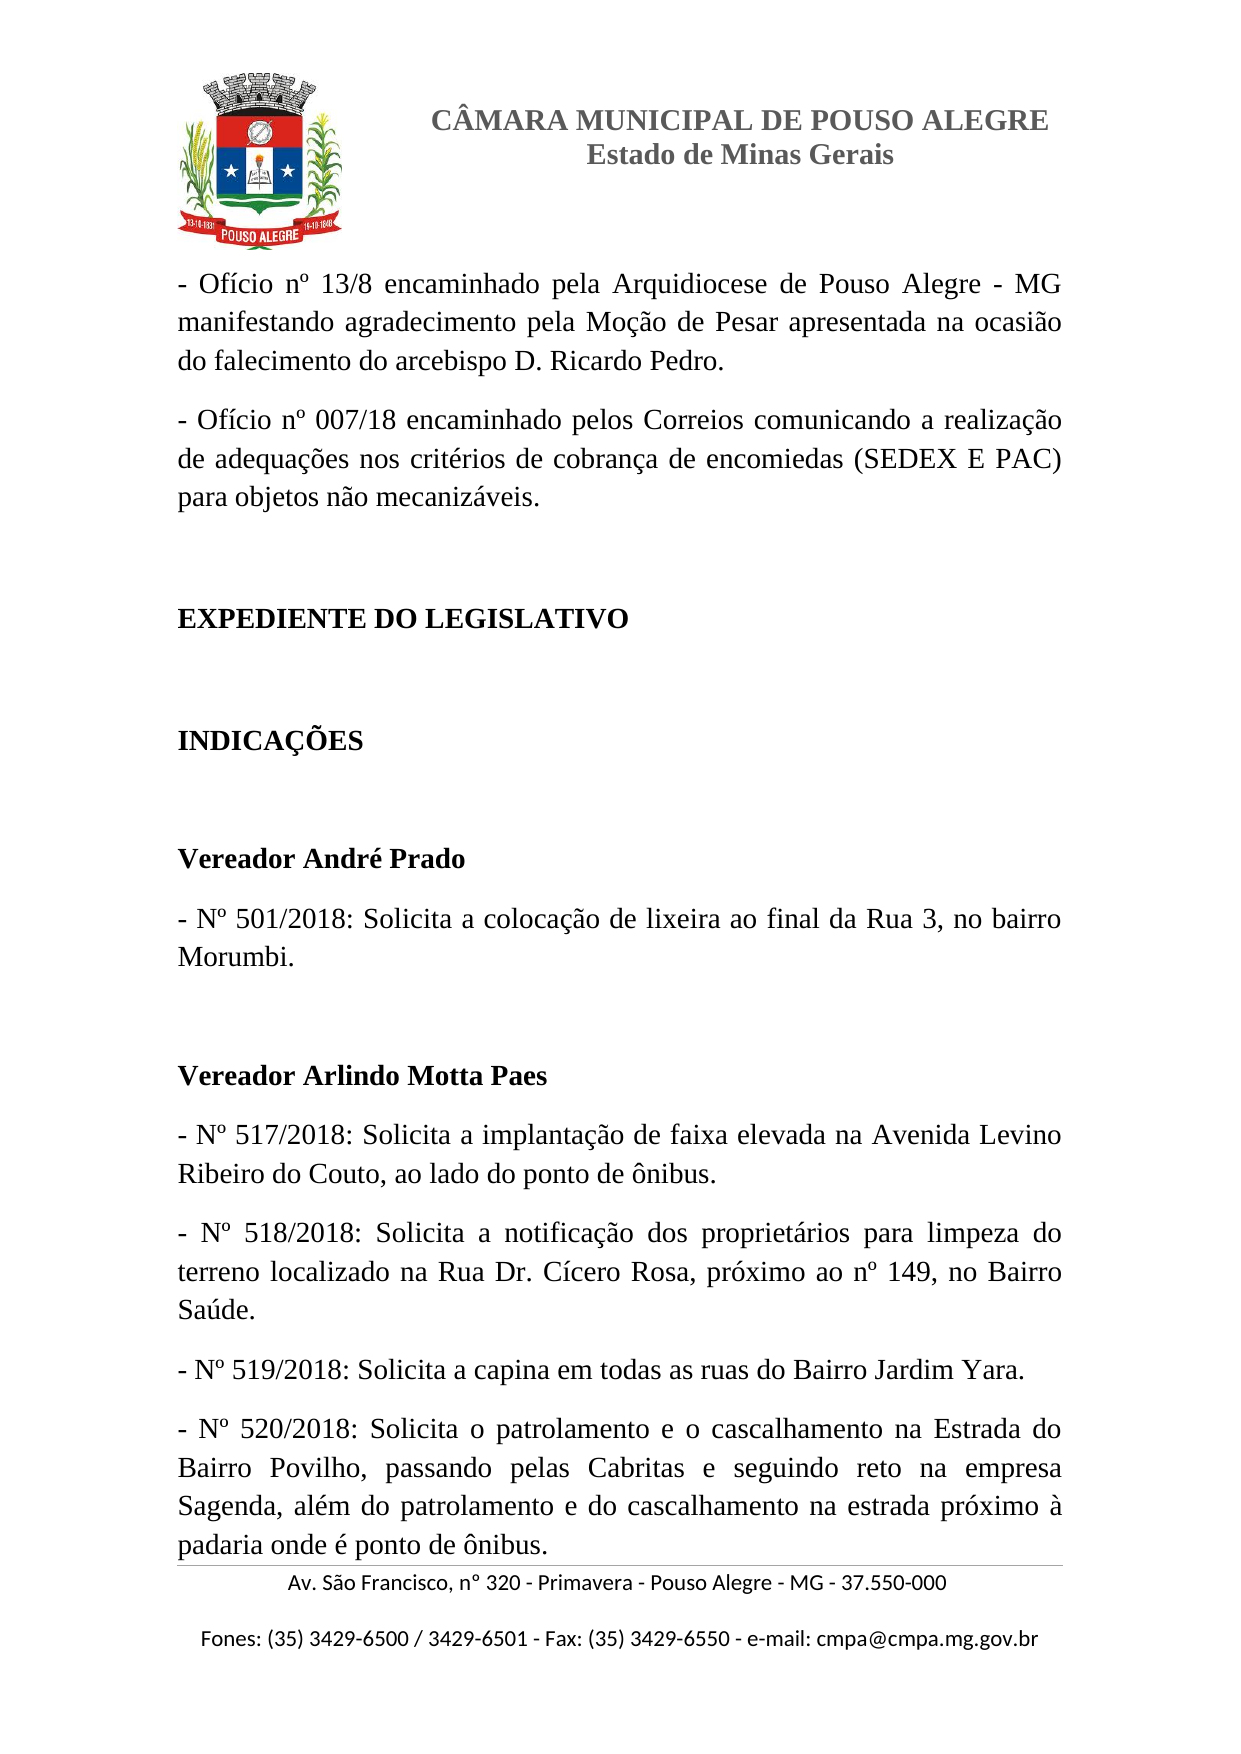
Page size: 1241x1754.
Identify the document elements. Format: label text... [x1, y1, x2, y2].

text - Nº 501/2018: Solicita a colocação de lixeira ao final da Rua 3, no bairro Morumbi. [177, 901, 1063, 973]
text INDICAÇÕES [177, 723, 1063, 756]
text Vereador Arlindo Motta Paes [177, 1058, 1063, 1092]
text - Nº 520/2018: Solicita o patrolamento e o cascalhamento na Estrada do Bairro Povilho, passando pelas Cabritas e seguindo reto na empresa Sagenda, além do patrolamento e do cascalhamento na estrada próximo à padaria onde é ponto de ônibus. [177, 1411, 1063, 1560]
text - Nº 518/2018: Solicita a notificação dos proprietários para limpeza do terreno localizado na Rua Dr. Cícero Rosa, próximo ao nº 149, no Bairro Saúde. [177, 1215, 1063, 1326]
text EXPEDIENTE DO LEGISLATIVO [177, 601, 1063, 634]
text - Nº 519/2018: Solicita a capina em todas as ruas do Bairro Jardim Yara. [177, 1352, 1063, 1385]
text - Nº 517/2018: Solicita a implantação de faixa elevada na Avenida Levino Ribeiro do Couto, ao lado do ponto de ônibus. [177, 1117, 1063, 1189]
text - Ofício nº 13/8 encaminhado pela Arquidiocese de Pouso Alegre - MG manifestando agradecimento pela Moção de Pesar apresentada na ocasião do falecimento do arcebispo D. Ricardo Pedro. [177, 266, 1063, 376]
text Vereador André Prado [177, 841, 1063, 875]
picture [177, 73, 342, 250]
text - Ofício nº 007/18 encaminhado pelos Correios comunicando a realização de adequações nos critérios de cobrança de encomiedas (SEDEX E PAC) para objetos não mecanizáveis. [177, 402, 1063, 513]
